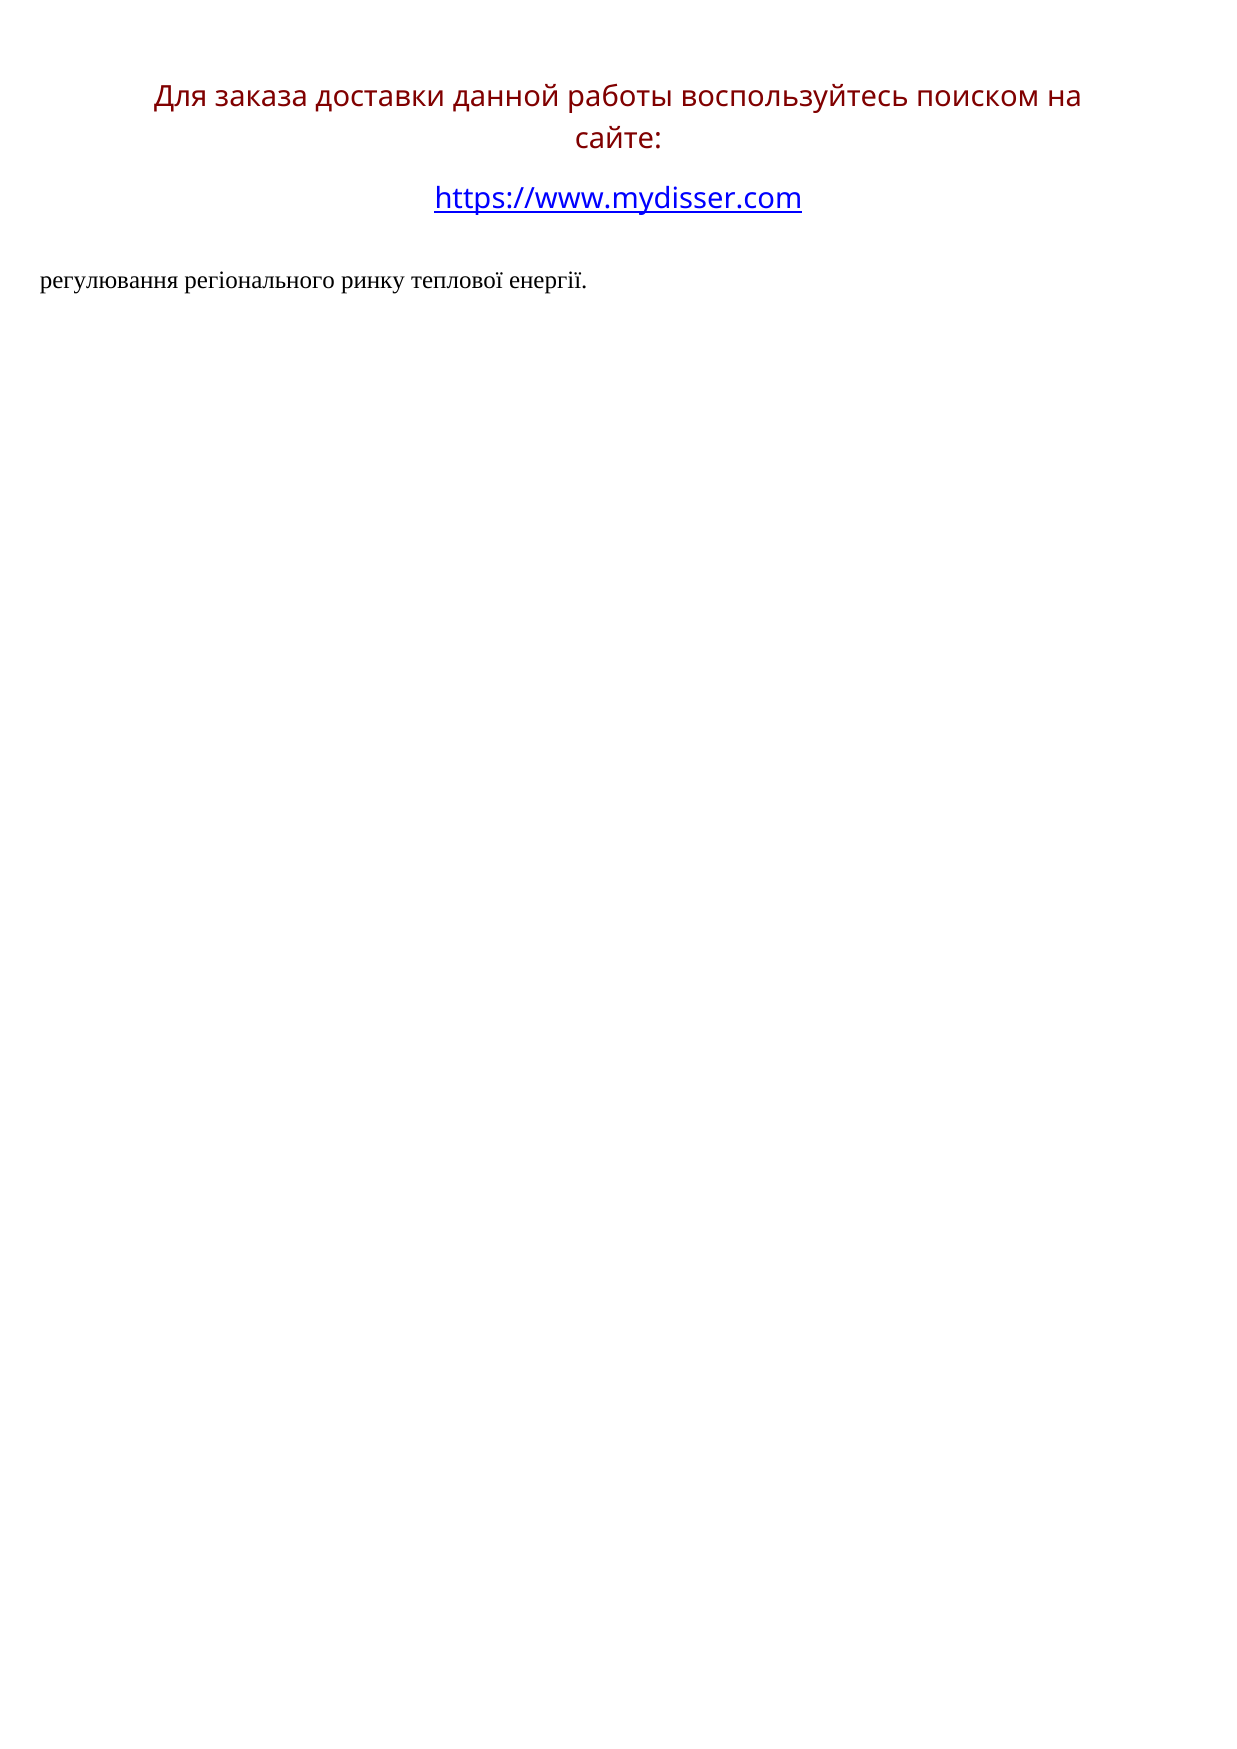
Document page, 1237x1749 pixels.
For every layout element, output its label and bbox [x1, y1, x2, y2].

table_cell [40, 236, 1086, 293]
